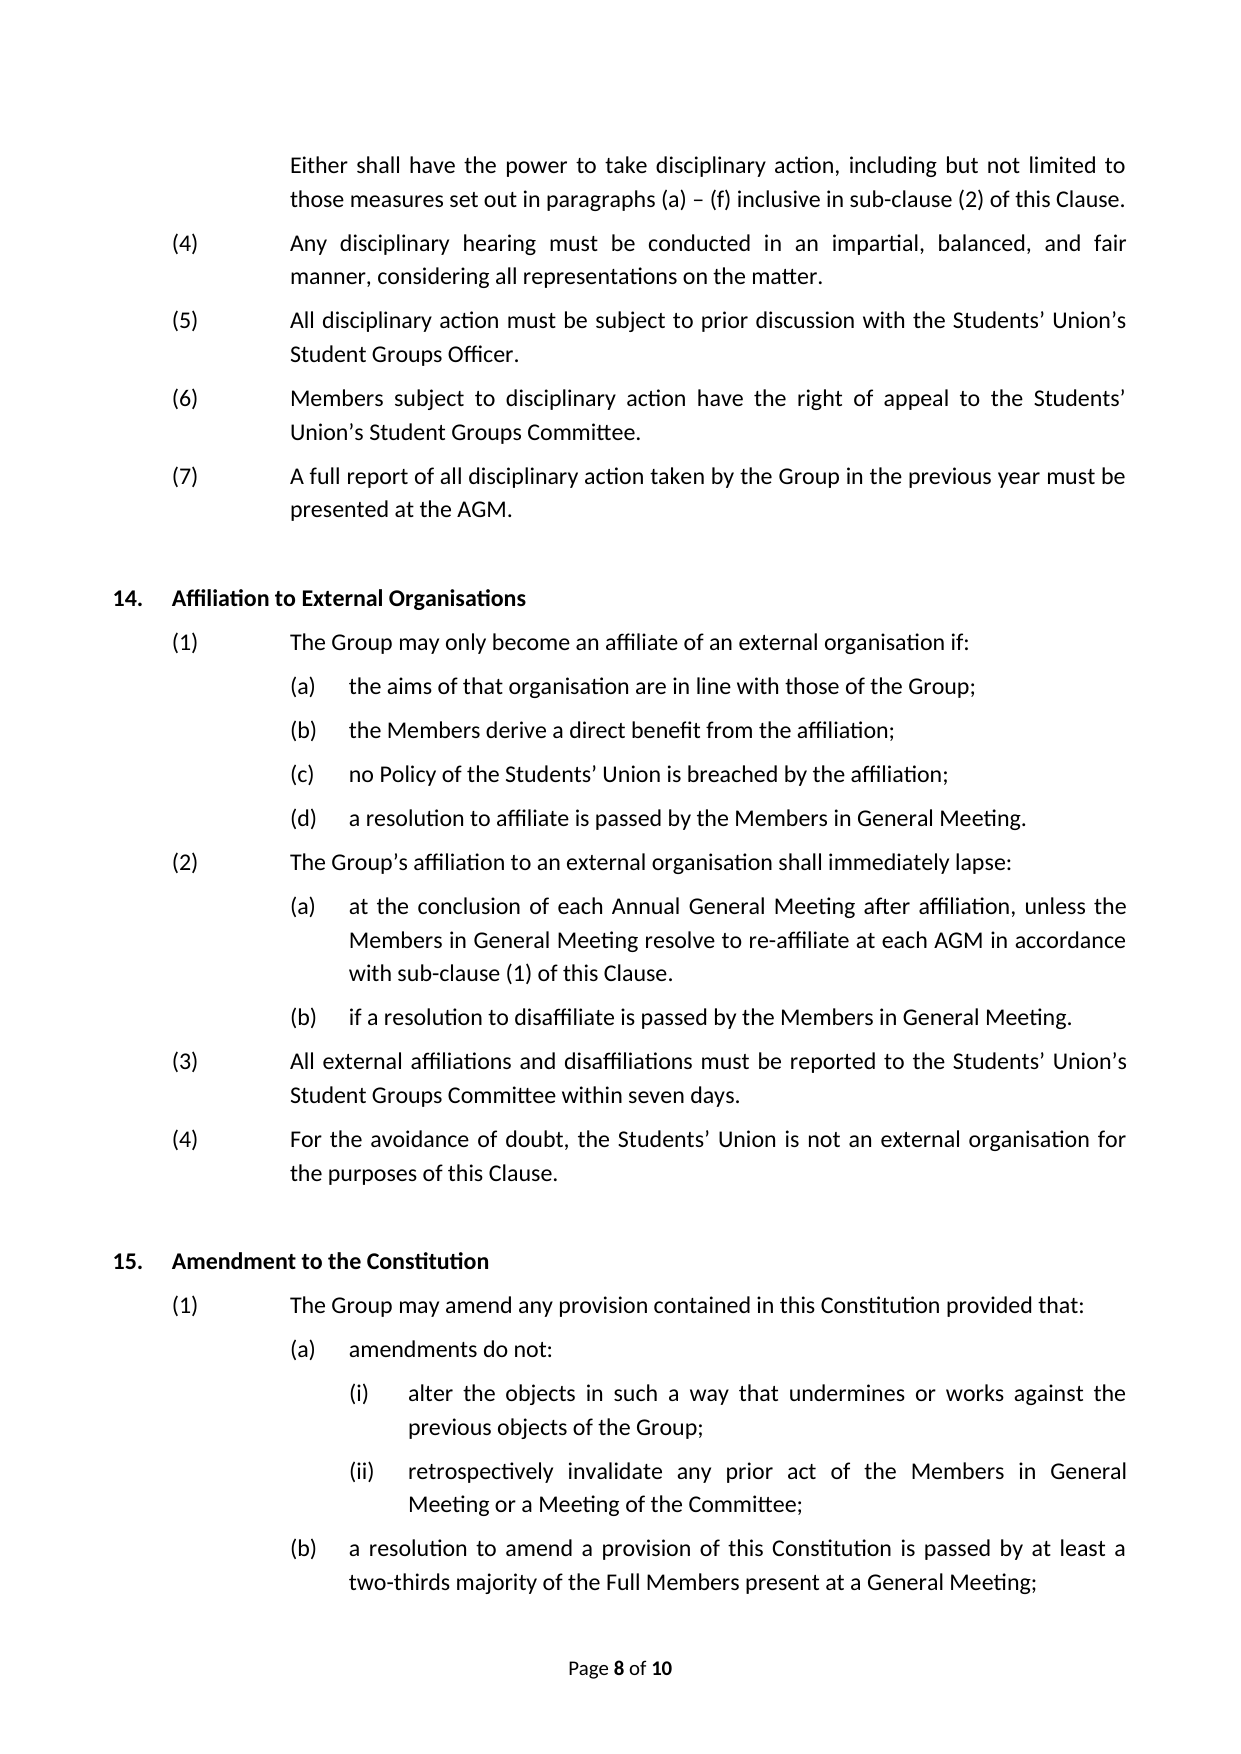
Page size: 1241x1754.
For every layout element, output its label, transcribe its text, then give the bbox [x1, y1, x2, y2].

text (a) amendments do not: [290, 1334, 1128, 1363]
text (d) a resolution to affiliate is passed by the Members in General Meeting. [290, 803, 1128, 832]
text (c) no Policy of the Students’ Union is breached by the affiliation; [290, 759, 1128, 788]
text (4) Any disciplinary hearing must be conducted in an impartial, balanced, and fair manner, considering all representations on the matter. [172, 228, 1128, 291]
text (2) The Group’s affiliation to an external organisation shall immediately lapse: [172, 847, 1128, 876]
text (7) A full report of all disciplinary action taken by the Group in the previous year must be presented at the AGM. [172, 461, 1128, 524]
text (b) the Members derive a direct benefit from the affiliation; [290, 715, 1128, 744]
text (4) For the avoidance of doubt, the Students’ Union is not an external organisation for the purposes of this Clause. [172, 1124, 1128, 1187]
text (a) at the conclusion of each Annual General Meeting after affiliation, unless the Members in General Meeting resolve to re-affiliate at each AGM in accordance with sub-clause (1) of this Clause. [290, 891, 1128, 988]
text (1) The Group may only become an affiliate of an external organisation if: [172, 627, 1128, 656]
text (1) The Group may amend any provision contained in this Constitution provided that: [172, 1290, 1128, 1319]
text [172, 150, 1128, 213]
text (b) a resolution to amend a provision of this Constitution is passed by at least a two-thirds majority of the Full Members present at a General Meeting; [290, 1533, 1128, 1596]
subtitle 15. Amendment to the Constitution [112, 1246, 1128, 1275]
text (i) alter the objects in such a way that undermines or works against the previous objects of the Group; [349, 1378, 1128, 1441]
text (a) the aims of that organisation are in line with those of the Group; [290, 671, 1128, 700]
text (ii) retrospectively invalidate any prior act of the Members in General Meeting or a Meeting of the Committee; [349, 1456, 1128, 1519]
text (5) All disciplinary action must be subject to prior discussion with the Students’ Union’s Student Groups Officer. [172, 305, 1128, 368]
text (6) Members subject to disciplinary action have the right of appeal to the Students’ Union’s Student Groups Committee. [172, 383, 1128, 446]
subtitle 14. Affiliation to External Organisations [112, 583, 1128, 612]
text (3) All external affiliations and disaffiliations must be reported to the Students’ Union’s Student Groups Committee within seven days. [172, 1046, 1128, 1109]
text (b) if a resolution to disaffiliate is passed by the Members in General Meeting. [290, 1002, 1128, 1032]
